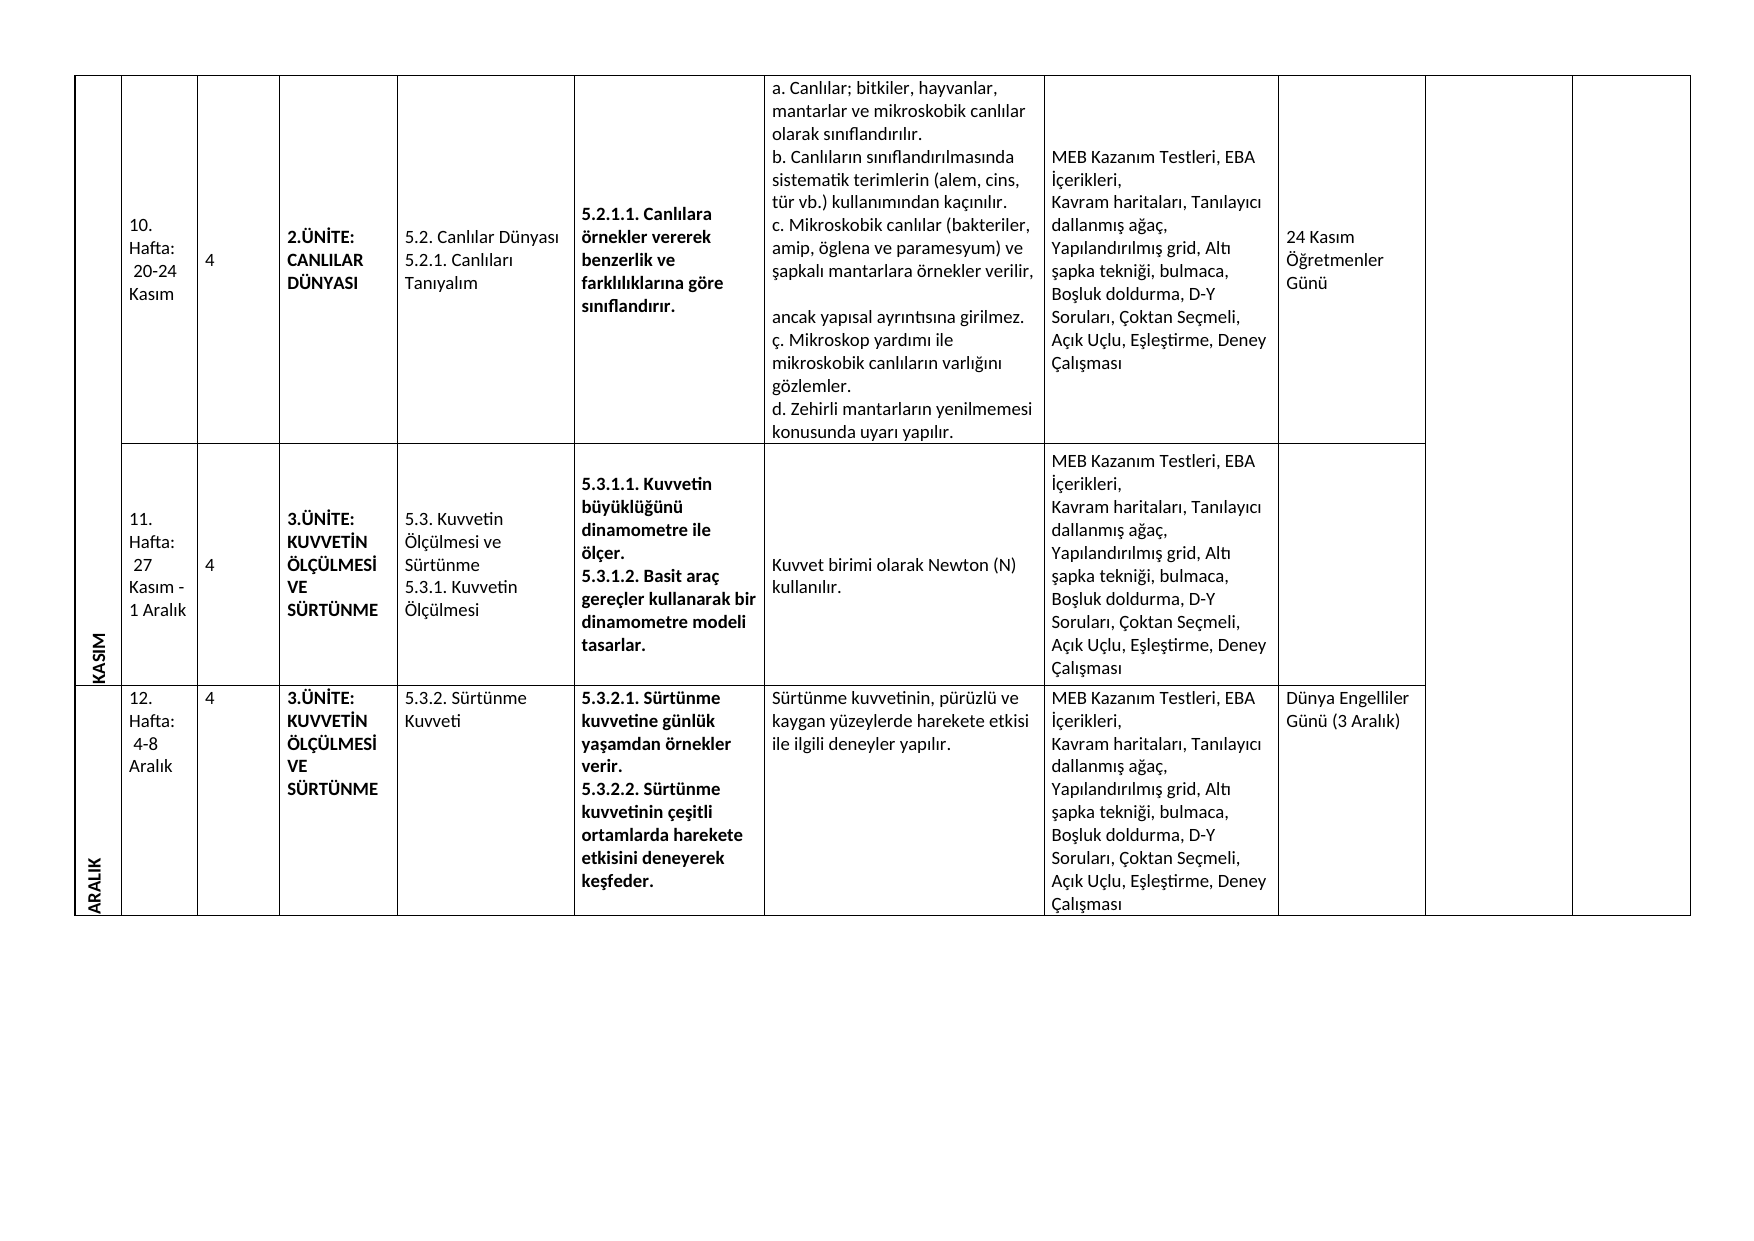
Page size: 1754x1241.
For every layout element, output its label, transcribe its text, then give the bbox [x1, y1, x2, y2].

table_cell 4 [198, 444, 279, 685]
table_cell 24 Kasım Öğretmenler Günü [1279, 76, 1425, 443]
table_cell KASIM [76, 76, 121, 685]
table_cell 4 [198, 76, 279, 443]
table_cell 11. Hafta: 27 Kasım - 1 Aralık [122, 444, 197, 685]
table_cell 5.3.2.1. Sürtünme kuvvetine günlük yaşamdan örnekler verir. 5.3.2.2. Sürtünme kuvvetinin çeşitli ortamlarda harekete etkisini deneyerek keşfeder. [575, 686, 764, 915]
table_cell 10. Hafta: 20-24 Kasım [122, 76, 197, 443]
table_cell [1573, 76, 1690, 915]
table_cell 5.3.1.1. Kuvvetin büyüklüğünü dinamometre ile ölçer. 5.3.1.2. Basit araç gereçler kullanarak bir dinamometre modeli tasarlar. [575, 444, 764, 685]
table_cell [398, 686, 574, 915]
table_cell 4 [198, 686, 279, 915]
table_cell 5.3. Kuvvetin Ölçülmesi ve Sürtünme 5.3.1. Kuvvetin Ölçülmesi [398, 444, 574, 685]
table_cell Kuvvet birimi olarak Newton (N) kullanılır. [765, 444, 1044, 685]
table_cell Sürtünme kuvvetinin, pürüzlü ve kaygan yüzeylerde harekete etkisi ile ilgili deneyler yapılır. [765, 686, 1044, 915]
table_cell ARALIK [76, 686, 121, 915]
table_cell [575, 76, 764, 443]
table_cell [765, 76, 1044, 443]
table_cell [1045, 686, 1278, 915]
table_cell 12. Hafta: 4-8 Aralık [122, 686, 197, 915]
table_cell Dünya Engelliler Günü (3 Aralık) [1279, 686, 1425, 915]
table_cell [1426, 76, 1572, 915]
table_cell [280, 686, 397, 915]
table_cell 2.ÜNİTE: CANLILAR DÜNYASI [280, 76, 397, 443]
table_cell 3.ÜNİTE: KUVVETİN ÖLÇÜLMESİ VE SÜRTÜNME [280, 444, 397, 685]
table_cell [398, 76, 574, 443]
table_cell [1279, 444, 1425, 685]
